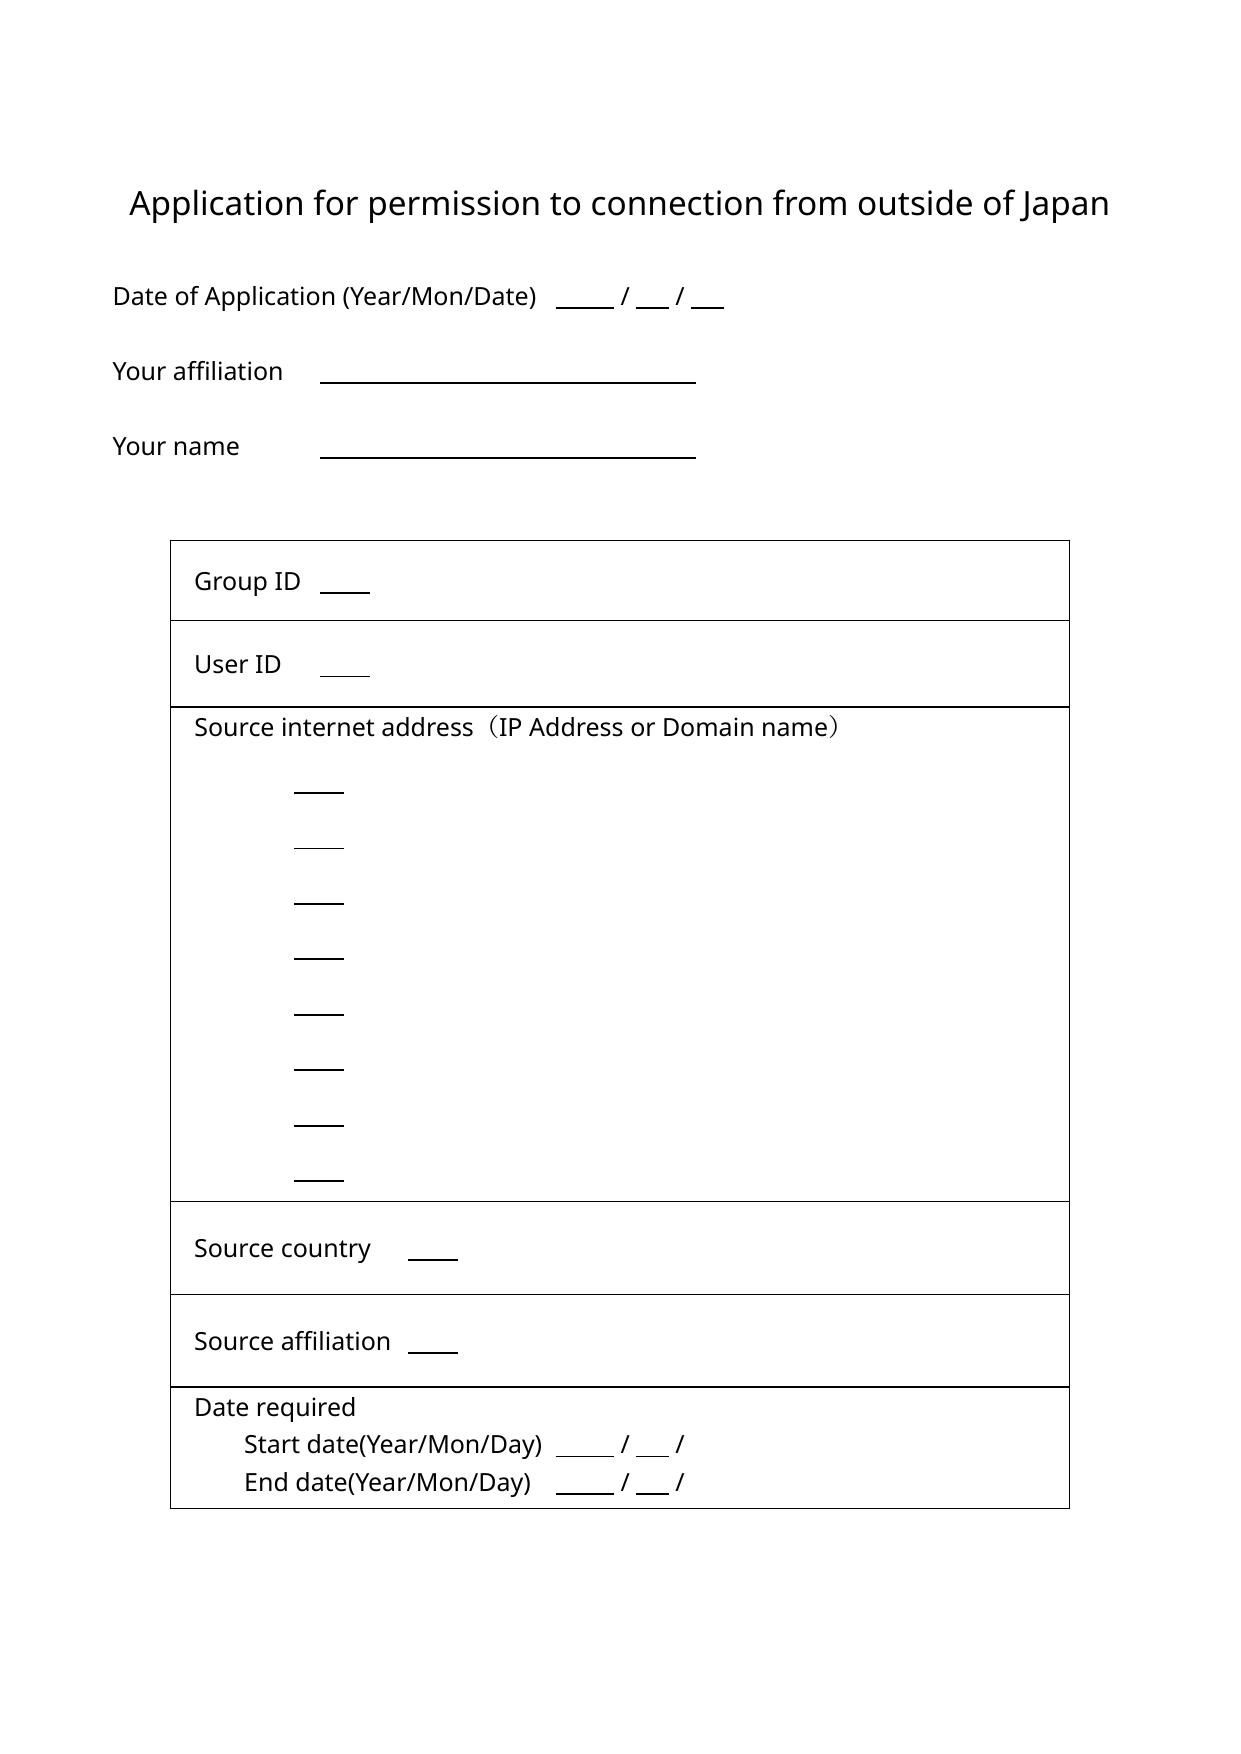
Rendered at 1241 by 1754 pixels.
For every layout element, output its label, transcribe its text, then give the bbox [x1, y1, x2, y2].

table_cell Date required Start date(Year/Mon/Day) / / End date(Year/Mon/Day) / / [171, 1388, 1069, 1508]
table_cell Source country [171, 1202, 1069, 1294]
text Your name [112, 427, 1128, 464]
text Date of Application (Year/Mon/Date) / / [112, 277, 1128, 314]
table_cell Source affiliation [171, 1295, 1069, 1386]
table_cell User ID [171, 621, 1069, 706]
text Application for permission to connection from outside of Japan [112, 164, 1128, 239]
table_header Group ID [171, 541, 1069, 620]
table_cell Source internet address（IP Address or Domain name） [171, 708, 1069, 1201]
text Your affiliation [112, 352, 1053, 389]
